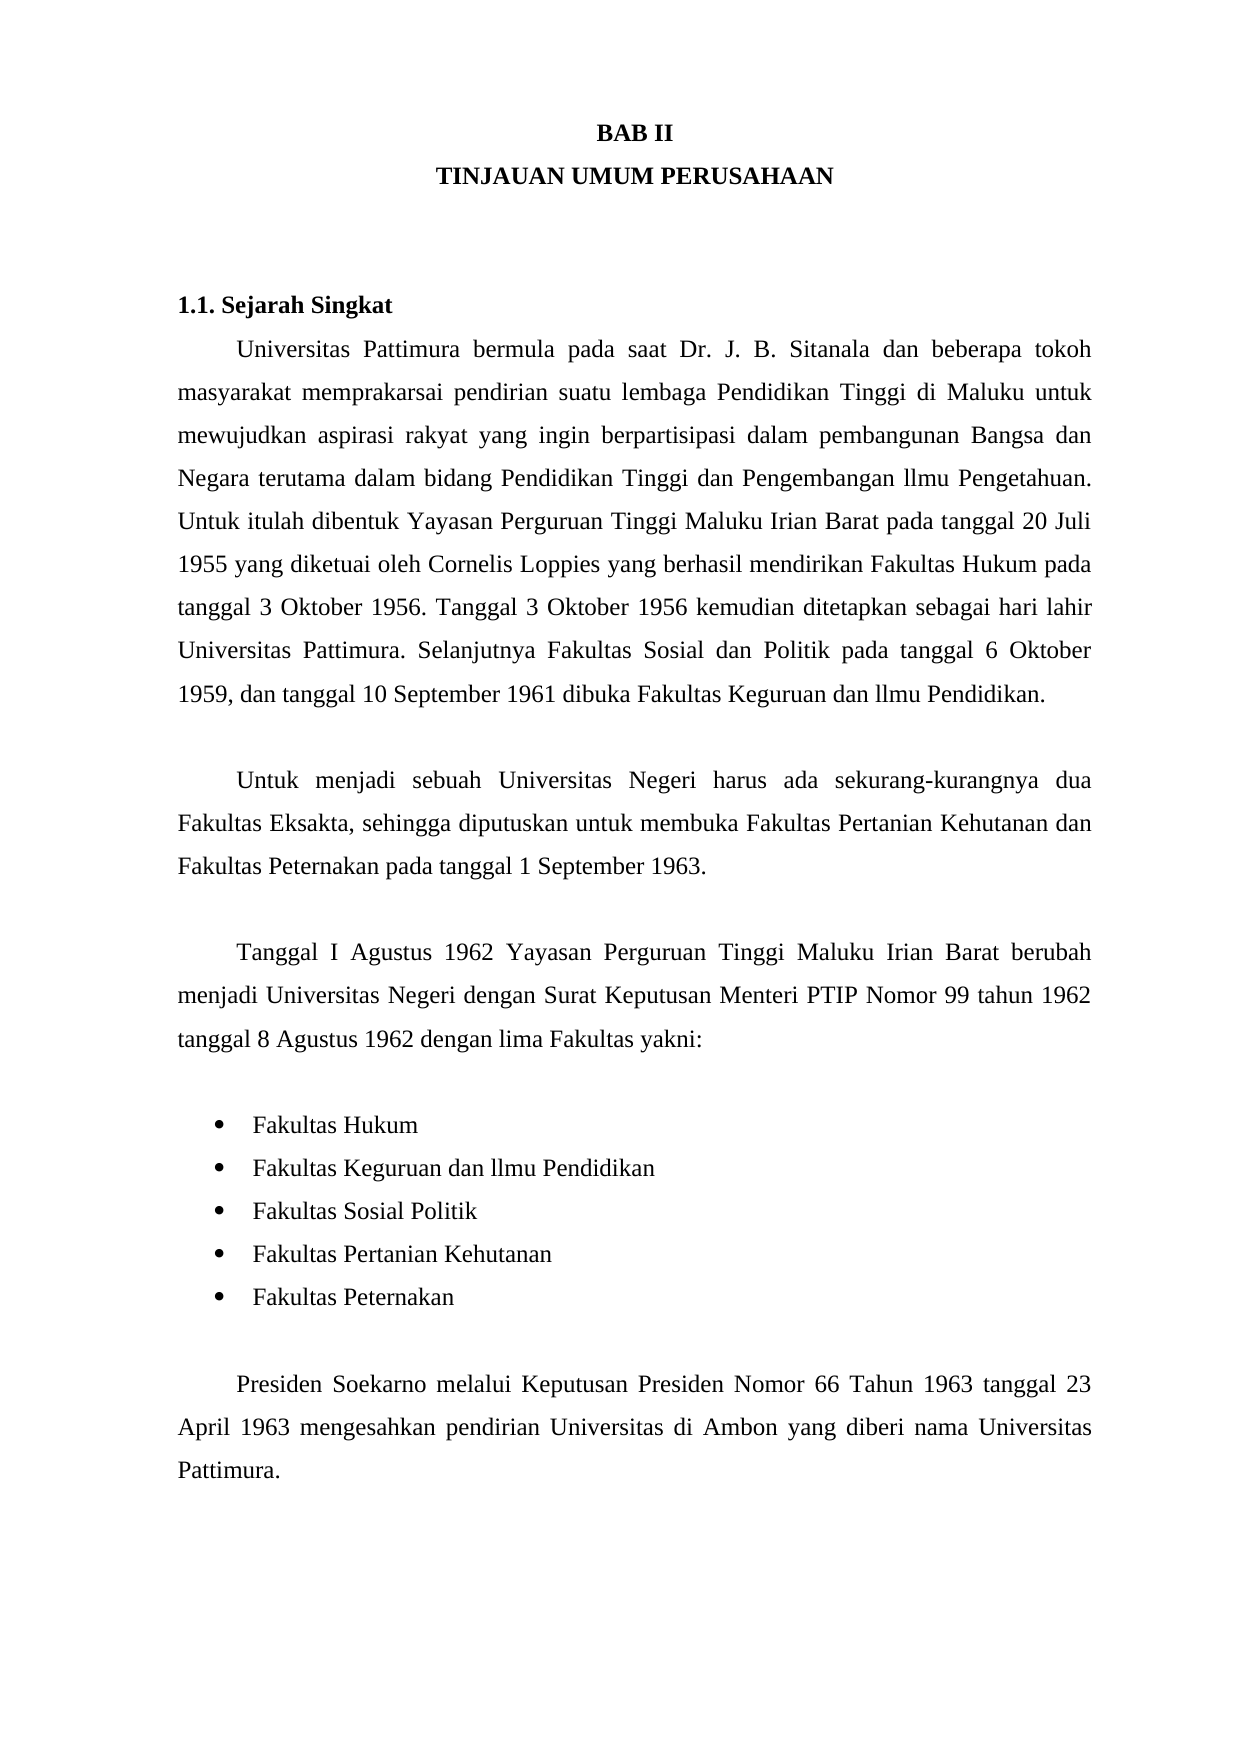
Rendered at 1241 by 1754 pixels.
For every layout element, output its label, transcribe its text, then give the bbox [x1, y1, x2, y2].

text Presiden Soekarno melalui Keputusan Presiden Nomor 66 Tahun 1963 tanggal 23 April 1963 mengesahkan pendirian Universitas di Ambon yang diberi nama Universitas Pattimura. [177, 1369, 1092, 1484]
list Fakultas Peternakan [215, 1282, 1092, 1311]
list Fakultas Hukum [215, 1110, 1092, 1139]
text BAB II [177, 118, 1092, 147]
text Universitas Pattimura bermula pada saat Dr. J. B. Sitanala dan beberapa tokoh masyarakat memprakarsai pendirian suatu lembaga Pendidikan Tinggi di Maluku untuk mewujudkan aspirasi rakyat yang ingin berpartisipasi dalam pembangunan Bangsa dan Negara terutama dalam bidang Pendidikan Tinggi dan Pengembangan llmu Pengetahuan. Untuk itulah dibentuk Yayasan Perguruan Tinggi Maluku Irian Barat pada tanggal 20 Juli 1955 yang diketuai oleh Cornelis Loppies yang berhasil mendirikan Fakultas Hukum pada tanggal 3 Oktober 1956. Tanggal 3 Oktober 1956 kemudian ditetapkan sebagai hari lahir Universitas Pattimura. Selanjutnya Fakultas Sosial dan Politik pada tanggal 6 Oktober 1959, dan tanggal 10 September 1961 dibuka Fakultas Keguruan dan llmu Pendidikan. [177, 334, 1092, 707]
text Untuk menjadi sebuah Universitas Negeri harus ada sekurang-kurangnya dua Fakultas Eksakta, sehingga diputuskan untuk membuka Fakultas Pertanian Kehutanan dan Fakultas Peternakan pada tanggal 1 September 1963. [177, 765, 1092, 880]
text 1.1. Sejarah Singkat [177, 291, 1092, 319]
text Tanggal I Agustus 1962 Yayasan Perguruan Tinggi Maluku Irian Barat berubah menjadi Universitas Negeri dengan Surat Keputusan Menteri PTIP Nomor 99 tahun 1962 tanggal 8 Agustus 1962 dengan lima Fakultas yakni: [177, 937, 1092, 1052]
list Fakultas Sosial Politik [215, 1196, 1092, 1225]
list Fakultas Pertanian Kehutanan [215, 1239, 1092, 1268]
text TINJAUAN UMUM PERUSAHAAN [177, 161, 1092, 190]
list Fakultas Keguruan dan llmu Pendidikan [215, 1153, 1092, 1182]
